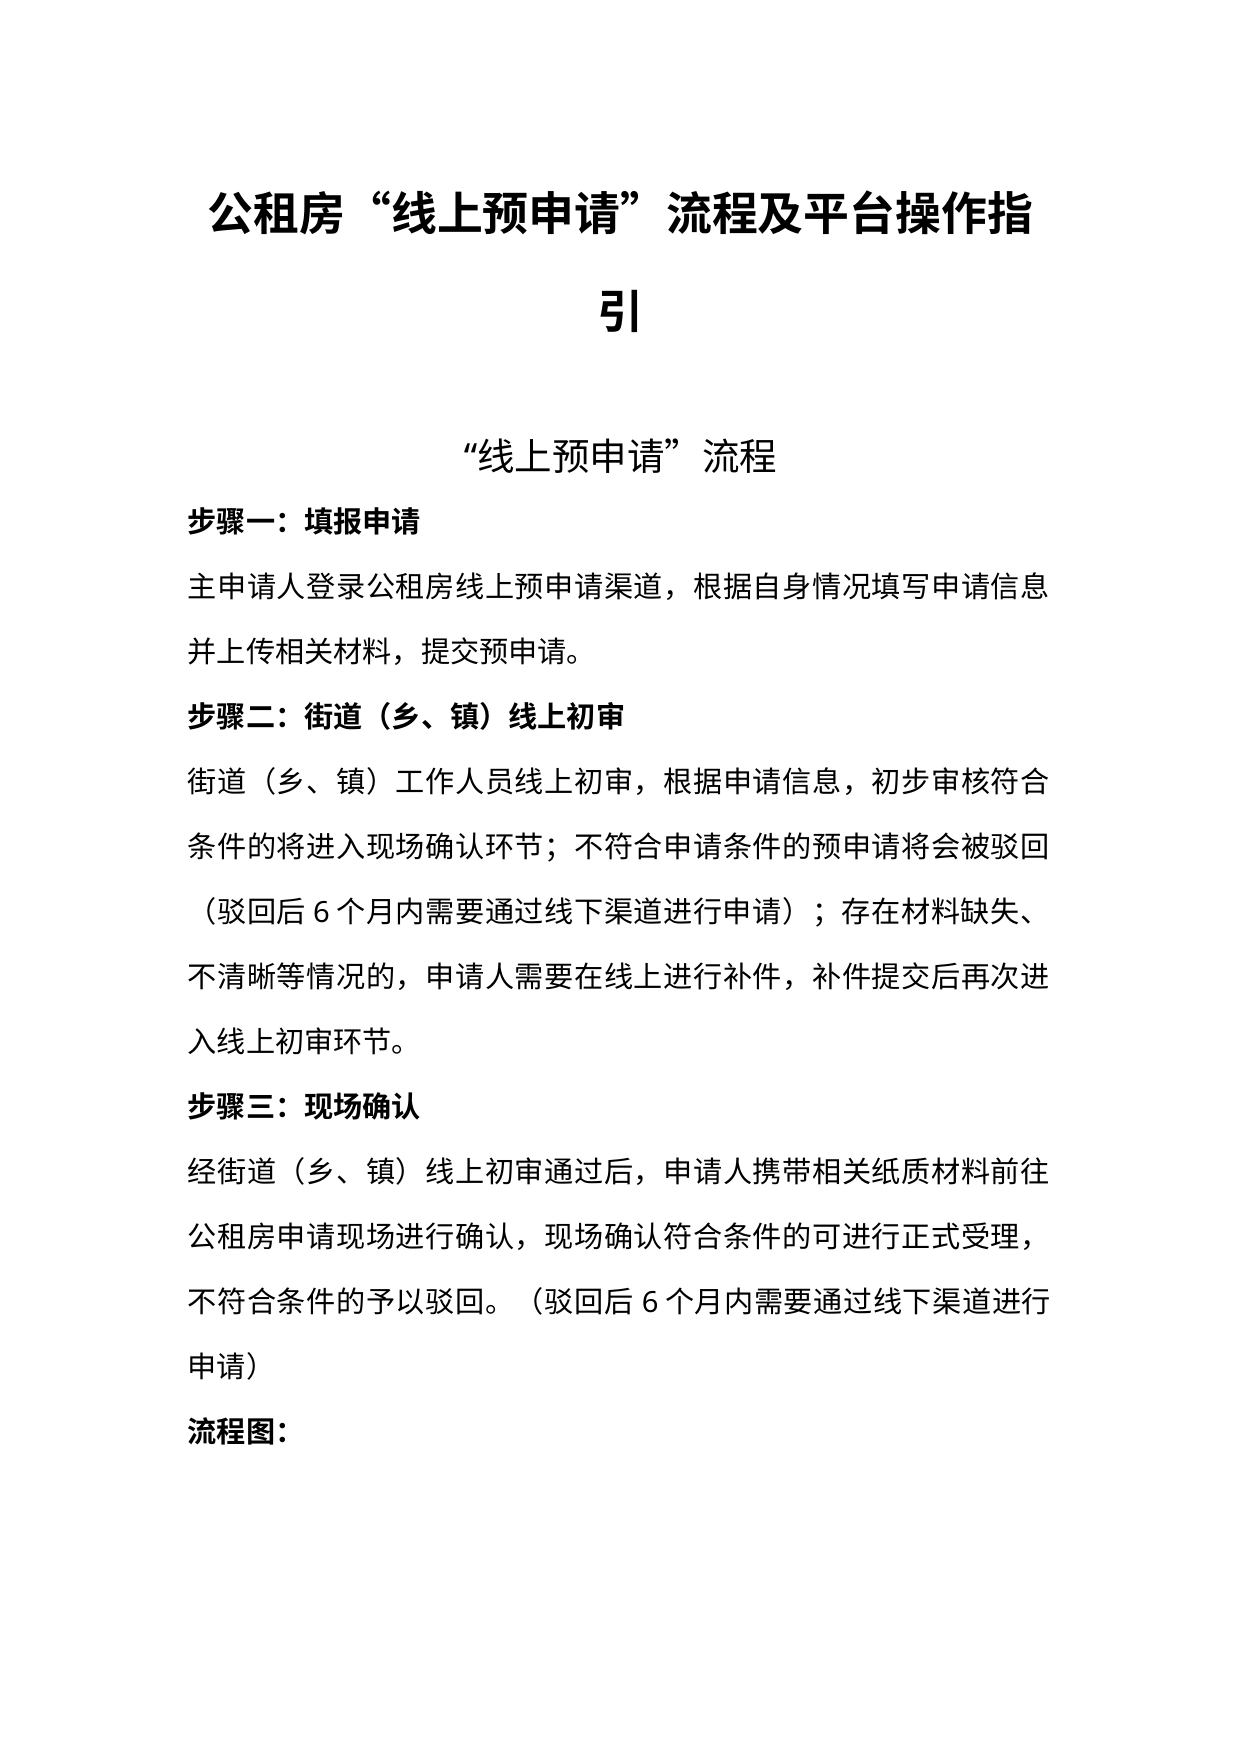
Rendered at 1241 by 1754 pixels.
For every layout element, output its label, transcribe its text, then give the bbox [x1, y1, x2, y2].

text 主申请人登录公租房线上预申请渠道，根据自身情况填写申请信息并上传相关材料，提交预申请。 [187, 552, 1053, 682]
text 流程图： [187, 1397, 1053, 1462]
text 步骤三：现场确认 [187, 1072, 1053, 1137]
text “线上预申请”流程 [187, 422, 1053, 487]
text 街道（乡、镇）工作人员线上初审，根据申请信息，初步审核符合条件的将进入现场确认环节；不符合申请条件的预申请将会被驳回（驳回后6个月内需要通过线下渠道进行申请）；存在材料缺失、不清晰等情况的，申请人需要在线上进行补件，补件提交后再次进入线上初审环节。 [187, 747, 1053, 1072]
text 公租房“线上预申请”流程及平台操作指引 [187, 162, 1053, 357]
text 经街道（乡、镇）线上初审通过后，申请人携带相关纸质材料前往公租房申请现场进行确认，现场确认符合条件的可进行正式受理，不符合条件的予以驳回。（驳回后6个月内需要通过线下渠道进行申请） [187, 1137, 1053, 1397]
text 步骤一：填报申请 [187, 487, 1053, 552]
text 步骤二：街道（乡、镇）线上初审 [187, 682, 1053, 747]
